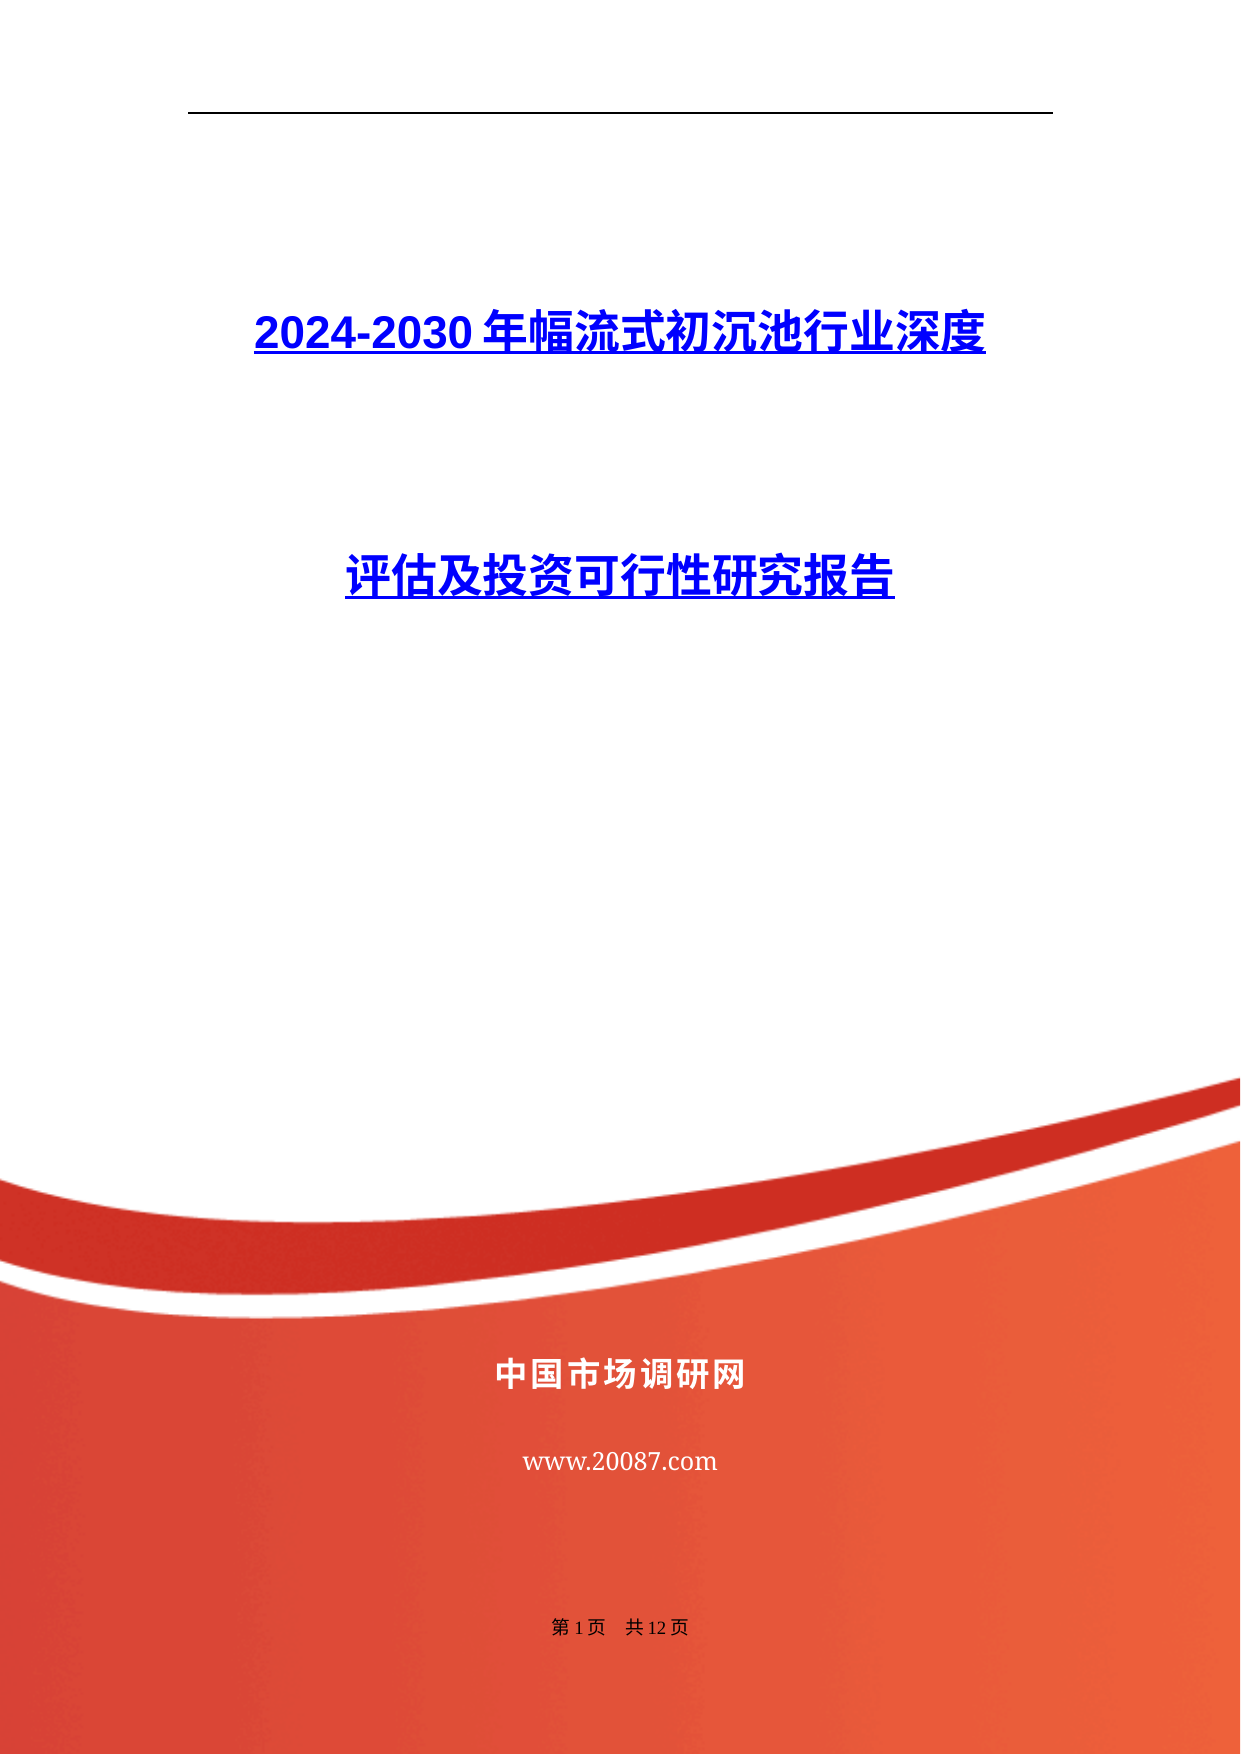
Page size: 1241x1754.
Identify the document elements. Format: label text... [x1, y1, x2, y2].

table_header 2024-2030年幅流式初沉池行业深度评估及投资可行性研究报告 [188, 207, 1053, 773]
subtitle 中国市场调研网 [187, 1339, 1053, 1404]
picture [0, 1006, 1241, 1754]
text www.20087.com [187, 1428, 1053, 1493]
